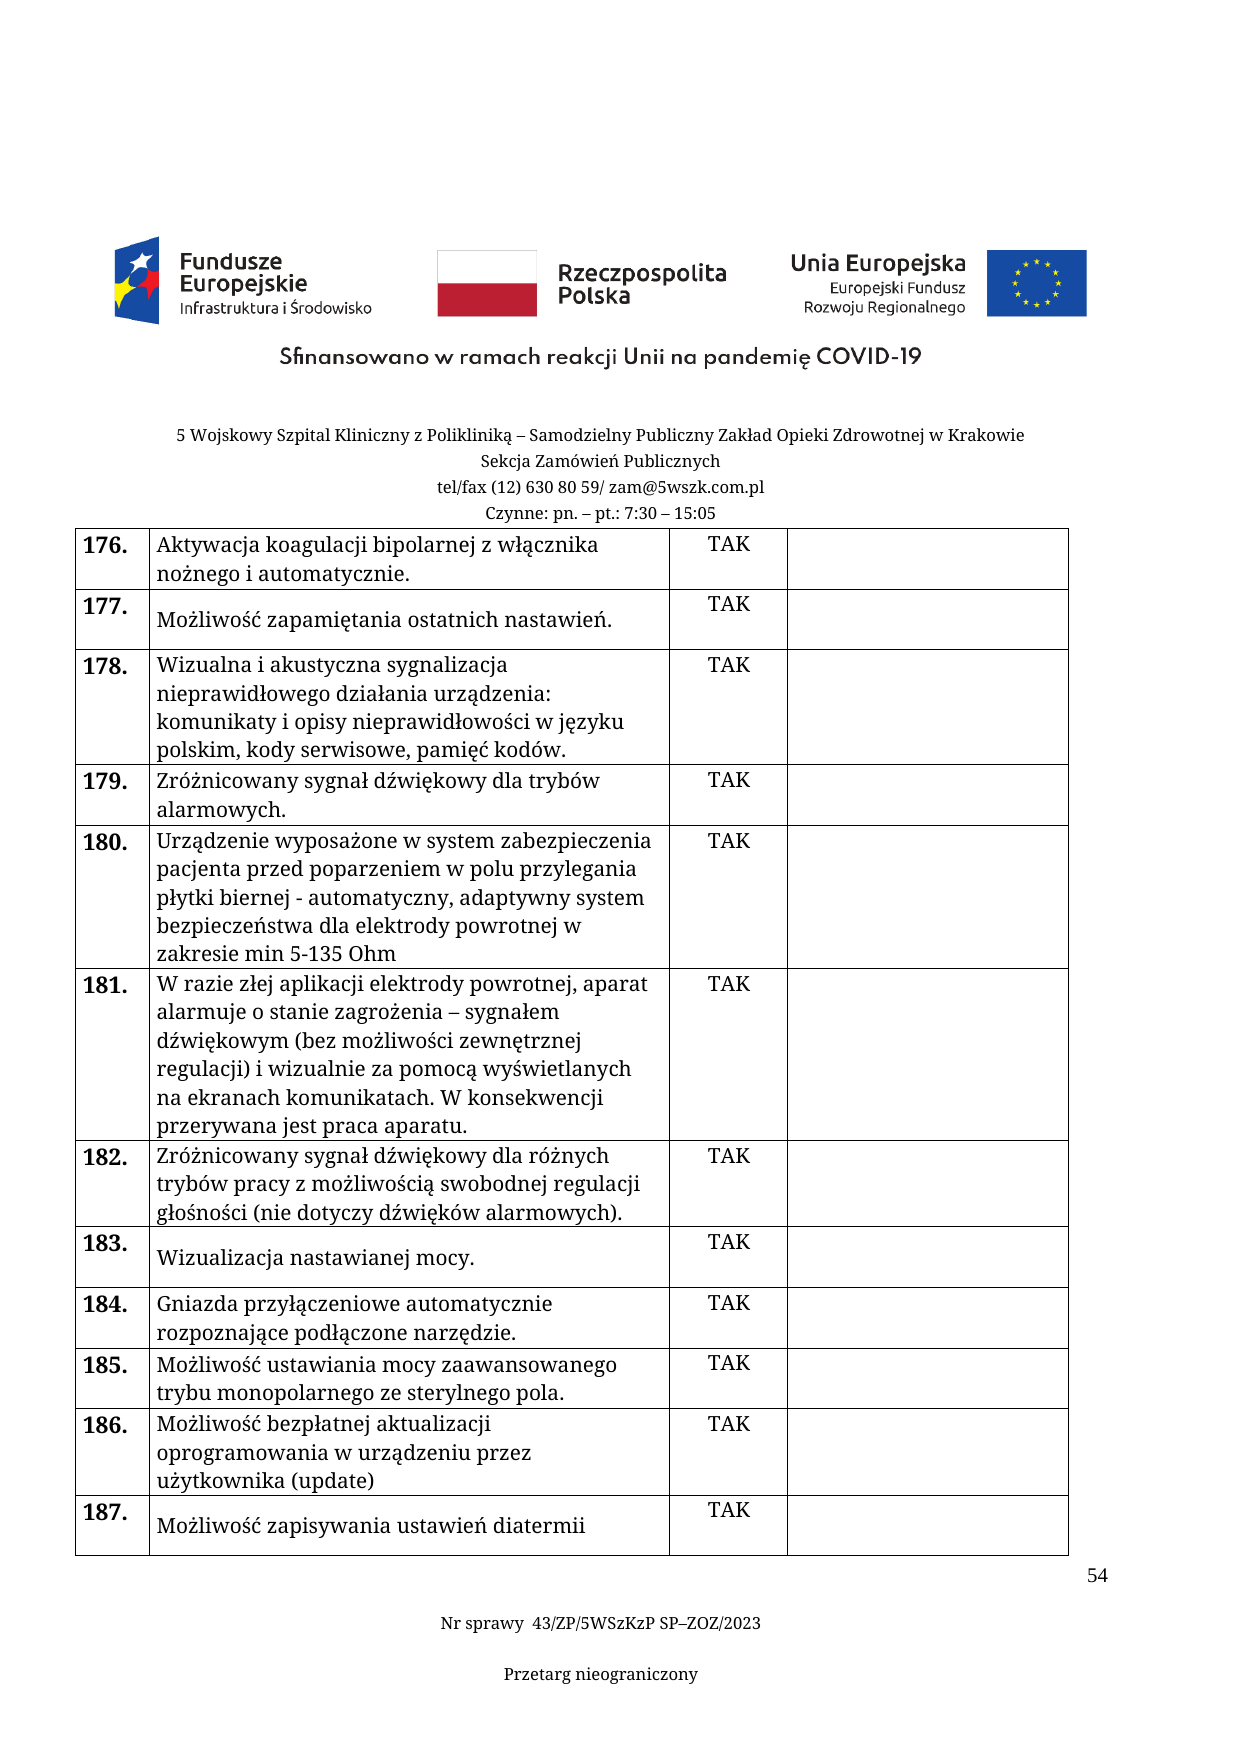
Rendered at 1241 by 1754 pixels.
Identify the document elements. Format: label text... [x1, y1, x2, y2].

table_cell [788, 1141, 1068, 1226]
table_cell [788, 826, 1068, 968]
table_cell TAK [670, 826, 787, 968]
table_cell TAK [670, 590, 787, 649]
table_cell Wizualna i akustyczna sygnalizacja nieprawidłowego działania urządzenia: komunikaty i opisy nieprawidłowości w języku polskim, kody serwisowe, pamięć kodów. [150, 650, 669, 764]
table_cell Możliwość zapamiętania ostatnich nastawień. [150, 590, 669, 649]
table_cell [76, 529, 149, 588]
table_cell Aktywacja koagulacji bipolarnej z włącznika nożnego i automatycznie. [150, 529, 669, 588]
table_cell Wizualizacja nastawianej mocy. [150, 1227, 669, 1287]
table_cell Zróżnicowany sygnał dźwiękowy dla różnych trybów pracy z możliwością swobodnej regulacji głośności (nie dotyczy dźwięków alarmowych). [150, 1141, 669, 1226]
table_cell TAK [670, 1409, 787, 1494]
table_cell [788, 765, 1068, 825]
table_cell [788, 529, 1068, 588]
table_cell [76, 1227, 149, 1287]
table_cell TAK [670, 529, 787, 588]
table_cell [788, 1349, 1068, 1408]
table_cell [76, 1409, 149, 1494]
table_cell [76, 1288, 149, 1347]
table_cell Możliwość bezpłatnej aktualizacji oprogramowania w urządzeniu przez użytkownika (update) [150, 1409, 669, 1494]
picture [93, 211, 1108, 394]
table_cell [788, 1409, 1068, 1494]
table_cell [76, 826, 149, 968]
table_cell [788, 1227, 1068, 1287]
table_cell [76, 590, 149, 649]
table_cell [788, 1496, 1068, 1555]
table_cell [788, 969, 1068, 1140]
table_cell Gniazda przyłączeniowe automatycznie rozpoznające podłączone narzędzie. [150, 1288, 669, 1347]
table_cell [76, 1141, 149, 1226]
table_cell TAK [670, 1288, 787, 1347]
table_cell [788, 1288, 1068, 1347]
table_cell [788, 650, 1068, 764]
table_cell TAK [670, 969, 787, 1140]
table_cell Możliwość ustawiania mocy zaawansowanego trybu monopolarnego ze sterylnego pola. [150, 1349, 669, 1408]
table_cell Urządzenie wyposażone w system zabezpieczenia pacjenta przed poparzeniem w polu przylegania płytki biernej - automatyczny, adaptywny system bezpieczeństwa dla elektrody powrotnej w zakresie min 5-135 Ohm [150, 826, 669, 968]
table_cell [76, 765, 149, 825]
table_cell Zróżnicowany sygnał dźwiękowy dla trybów alarmowych. [150, 765, 669, 825]
table_cell [76, 1496, 149, 1555]
table_cell TAK [670, 1496, 787, 1555]
table_cell Możliwość zapisywania ustawień diatermii [150, 1496, 669, 1555]
table_cell TAK [670, 650, 787, 764]
table_cell TAK [670, 765, 787, 825]
table_cell [76, 650, 149, 764]
table_cell [76, 969, 149, 1140]
table_cell W razie złej aplikacji elektrody powrotnej, aparat alarmuje o stanie zagrożenia – sygnałem dźwiękowym (bez możliwości zewnętrznej regulacji) i wizualnie za pomocą wyświetlanych na ekranach komunikatach. W konsekwencji przerywana jest praca aparatu. [150, 969, 669, 1140]
table_cell TAK [670, 1227, 787, 1287]
table_cell [788, 590, 1068, 649]
table_cell [76, 1349, 149, 1408]
table_cell TAK [670, 1141, 787, 1226]
table_cell TAK [670, 1349, 787, 1408]
